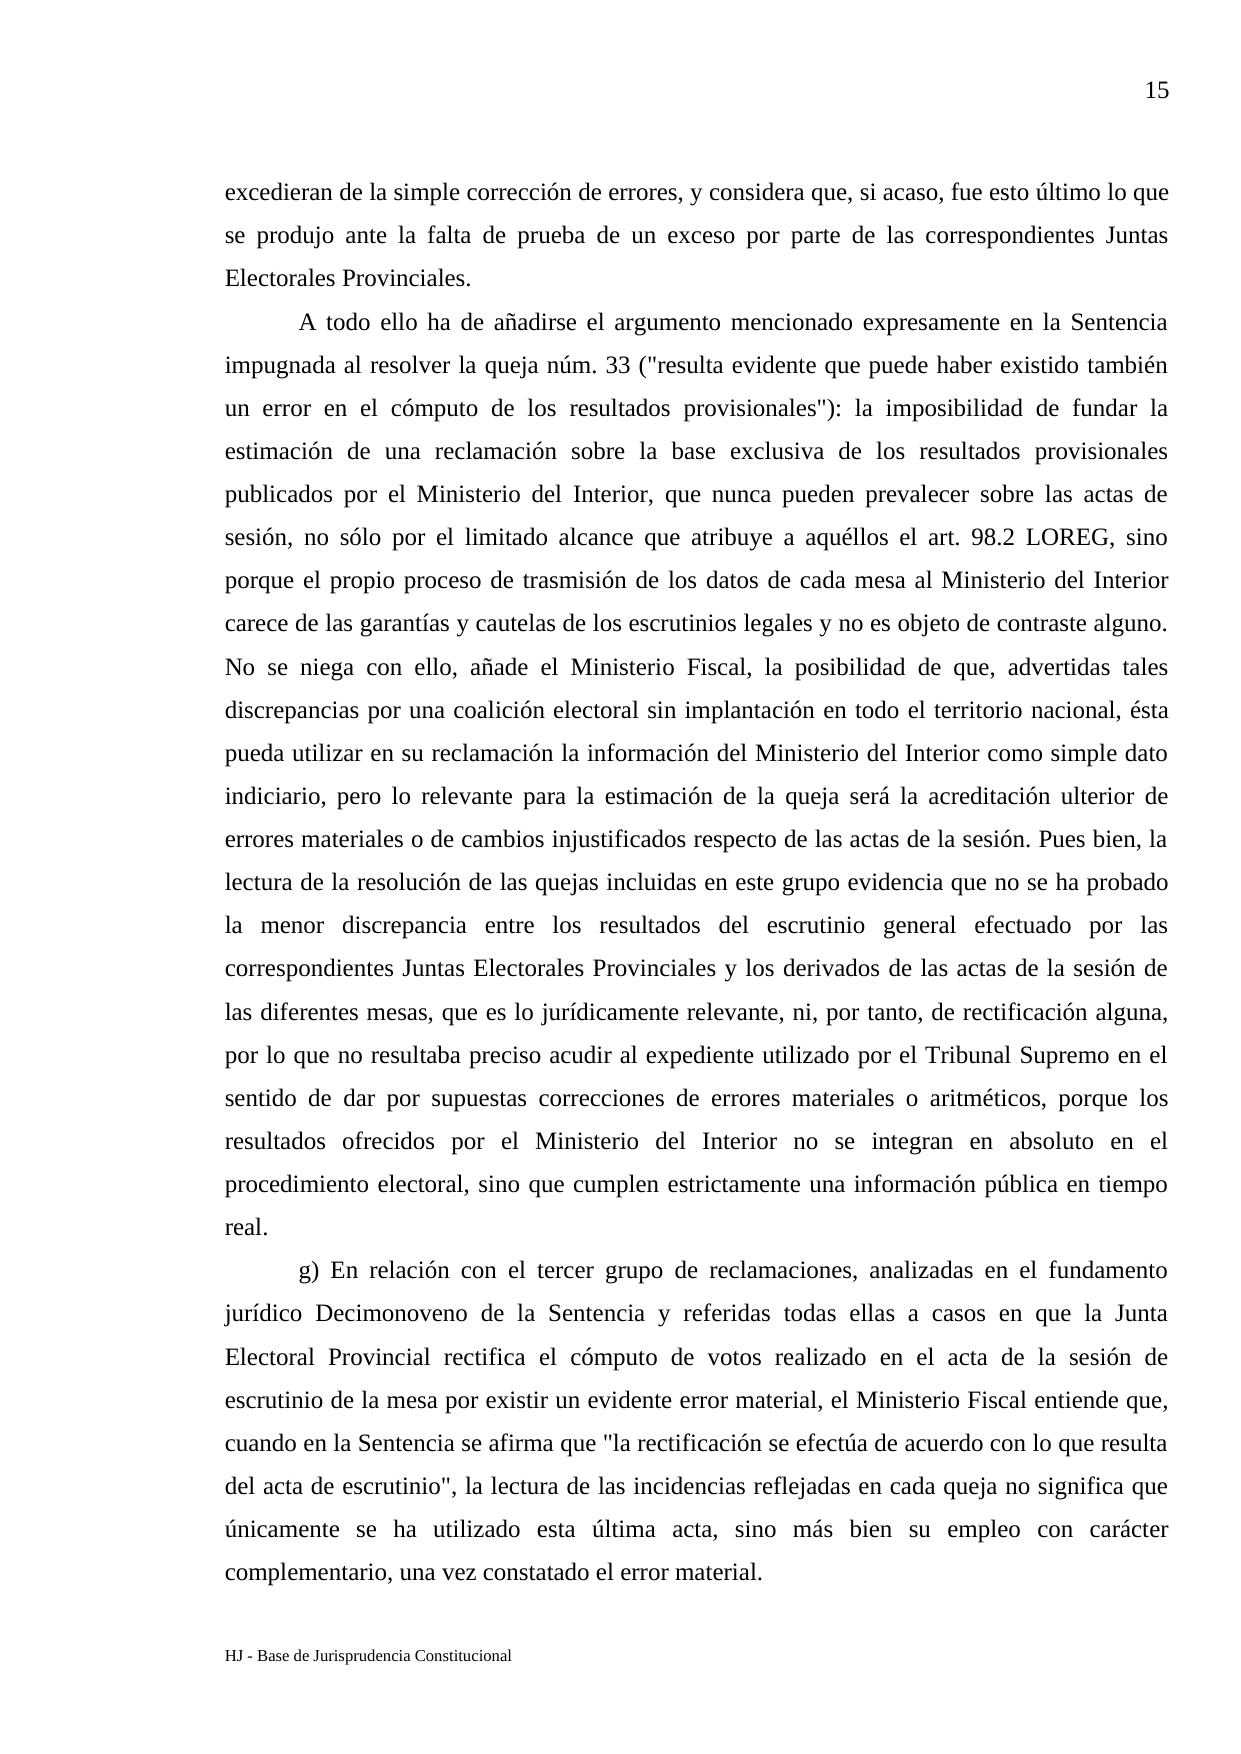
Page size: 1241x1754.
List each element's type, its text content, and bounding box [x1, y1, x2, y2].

text g) En relación con el tercer grupo de reclamaciones, analizadas en el fundamento jurídico Decimonoveno de la Sentencia y referidas todas ellas a casos en que la Junta Electoral Provincial rectifica el cómputo de votos realizado en el acta de la sesión de escrutinio de la mesa por existir un evidente error material, el Ministerio Fiscal entiende que, cuando en la Sentencia se afirma que "la rectificación se efectúa de acuerdo con lo que resulta del acta de escrutinio", la lectura de las incidencias reflejadas en cada queja no significa que únicamente se ha utilizado esta última acta, sino más bien su empleo con carácter complementario, una vez constatado el error material. [224, 1255, 1169, 1586]
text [224, 177, 1169, 292]
text A todo ello ha de añadirse el argumento mencionado expresamente en la Sentencia impugnada al resolver la queja núm. 33 ("resulta evidente que puede haber existido también un error en el cómputo de los resultados provisionales"): la imposibilidad de fundar la estimación de una reclamación sobre la base exclusiva de los resultados provisionales publicados por el Ministerio del Interior, que nunca pueden prevalecer sobre las actas de sesión, no sólo por el limitado alcance que atribuye a aquéllos el art. 98.2 LOREG, sino porque el propio proceso de trasmisión de los datos de cada mesa al Ministerio del Interior carece de las garantías y cautelas de los escrutinios legales y no es objeto de contraste alguno. No se niega con ello, añade el Ministerio Fiscal, la posibilidad de que, advertidas tales discrepancias por una coalición electoral sin implantación en todo el territorio nacional, ésta pueda utilizar en su reclamación la información del Ministerio del Interior como simple dato indiciario, pero lo relevante para la estimación de la queja será la acreditación ulterior de errores materiales o de cambios injustificados respecto de las actas de la sesión. Pues bien, la lectura de la resolución de las quejas incluidas en este grupo evidencia que no se ha probado la menor discrepancia entre los resultados del escrutinio general efectuado por las correspondientes Juntas Electorales Provinciales y los derivados de las actas de la sesión de las diferentes mesas, que es lo jurídicamente relevante, ni, por tanto, de rectificación alguna, por lo que no resultaba preciso acudir al expediente utilizado por el Tribunal Supremo en el sentido de dar por supuestas correcciones de errores materiales o aritméticos, porque los resultados ofrecidos por el Ministerio del Interior no se integran en absoluto en el procedimiento electoral, sino que cumplen estrictamente una información pública en tiempo real. [224, 307, 1169, 1241]
